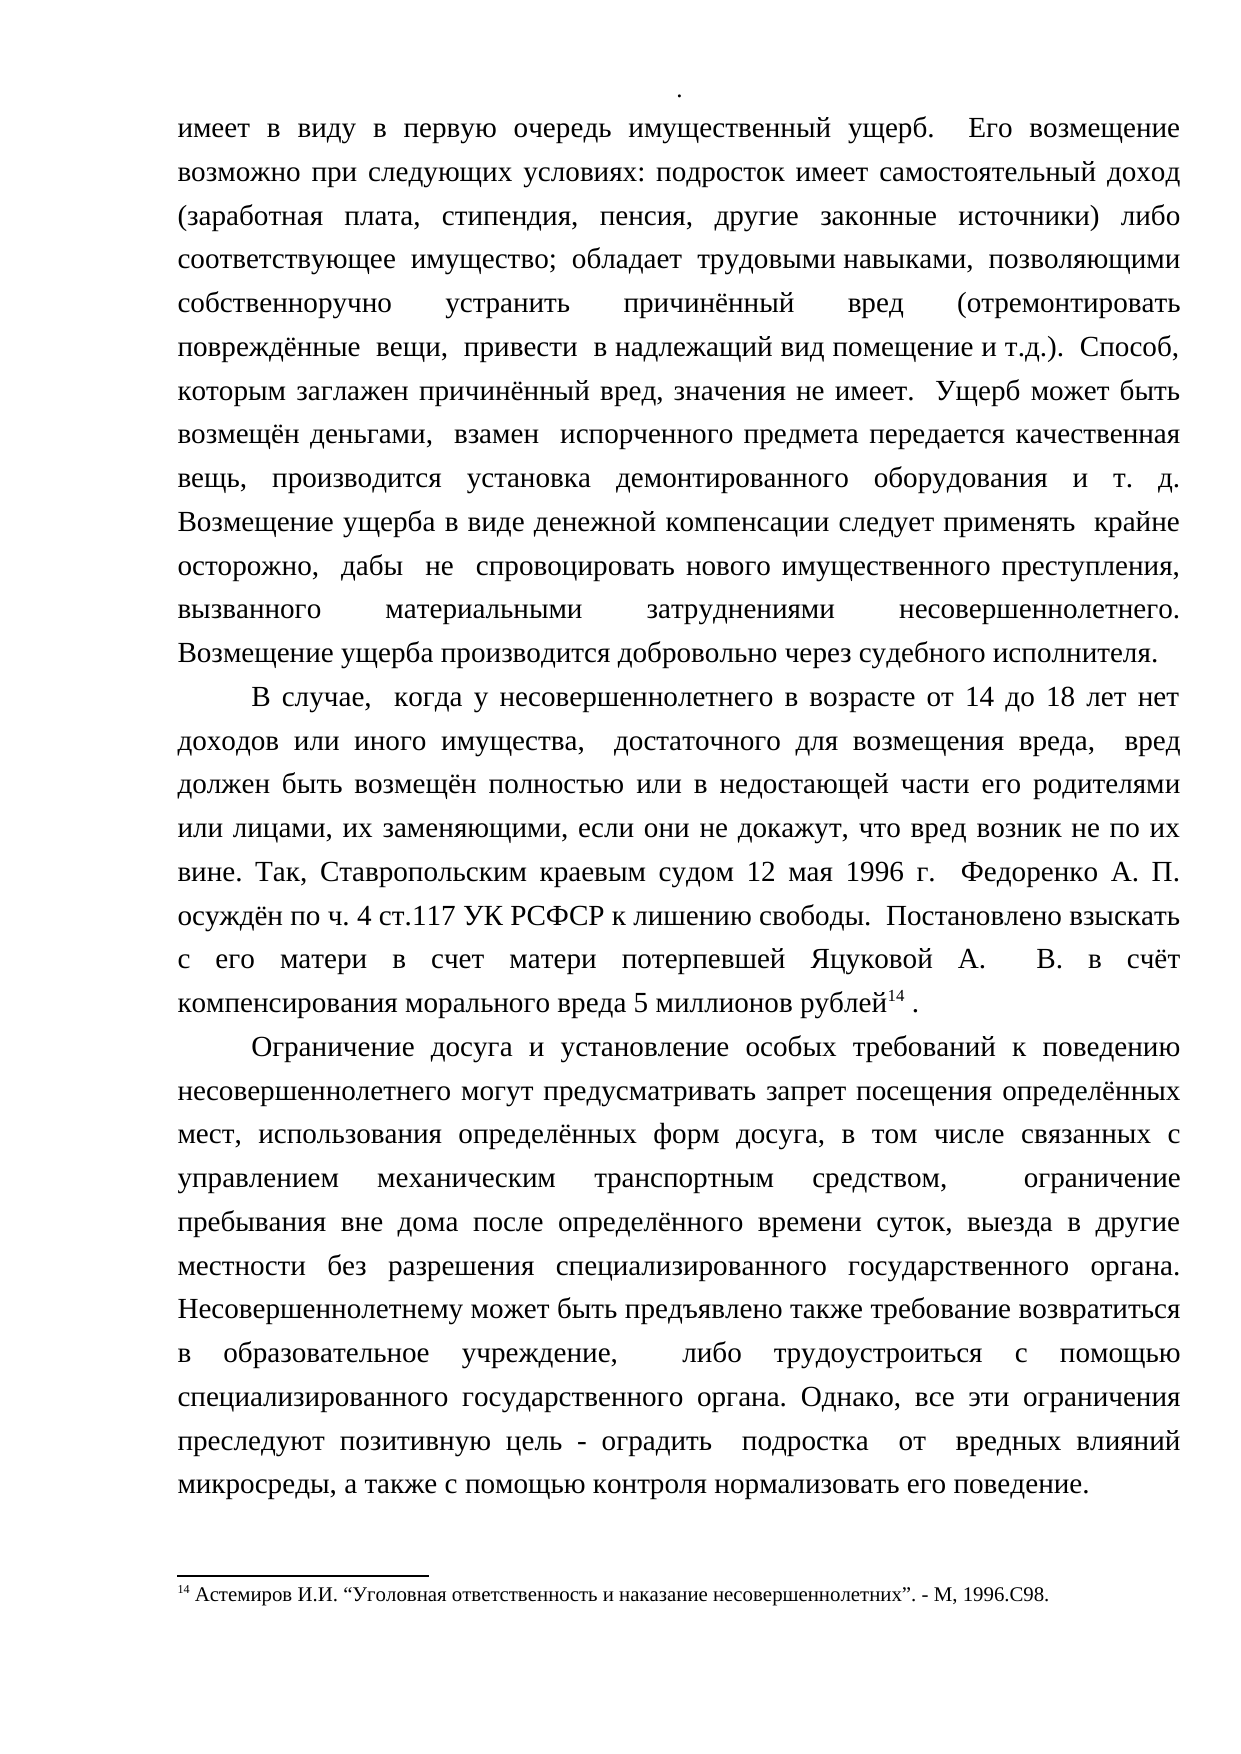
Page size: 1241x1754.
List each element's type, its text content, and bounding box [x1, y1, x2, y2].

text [177, 103, 1181, 671]
text Ограничение досуга и установление особых требований к поведению несовершеннолетнего могут предусматривать запрет посещения определённых мест, использования определённых форм досуга, в том числе связанных с управлением механическим транспортным средством, ограничение пребывания вне дома после определённого времени суток, выезда в другие местности без разрешения специализированного государственного органа. Несовершеннолетнему может быть предъявлено также требование возвратиться в образовательное учреждение, либо трудоустроиться с помощью специализированного государственного органа. Однако, все эти ограничения преследуют позитивную цель - оградить подростка от вредных влияний микросреды, а также с помощью контроля нормализовать его поведение. [177, 1021, 1181, 1503]
text В случае, когда у несовершеннолетнего в возрасте от 14 до 18 лет нет доходов или иного имущества, достаточного для возмещения вреда, вред должен быть возмещён полностью или в недостающей части его родителями или лицами, их заменяющими, если они не докажут, что вред возник не по их вине. Так, Ставропольским краевым судом 12 мая 1996 г. Федоренко А. П. осуждён по ч. 4 ст.117 УК РСФСР к лишению свободы. Постановлено взыскать с его матери в счет матери потерпевшей Яцуковой А. В. в счёт компенсирования морального вреда 5 миллионов рублей . [177, 671, 1181, 1021]
